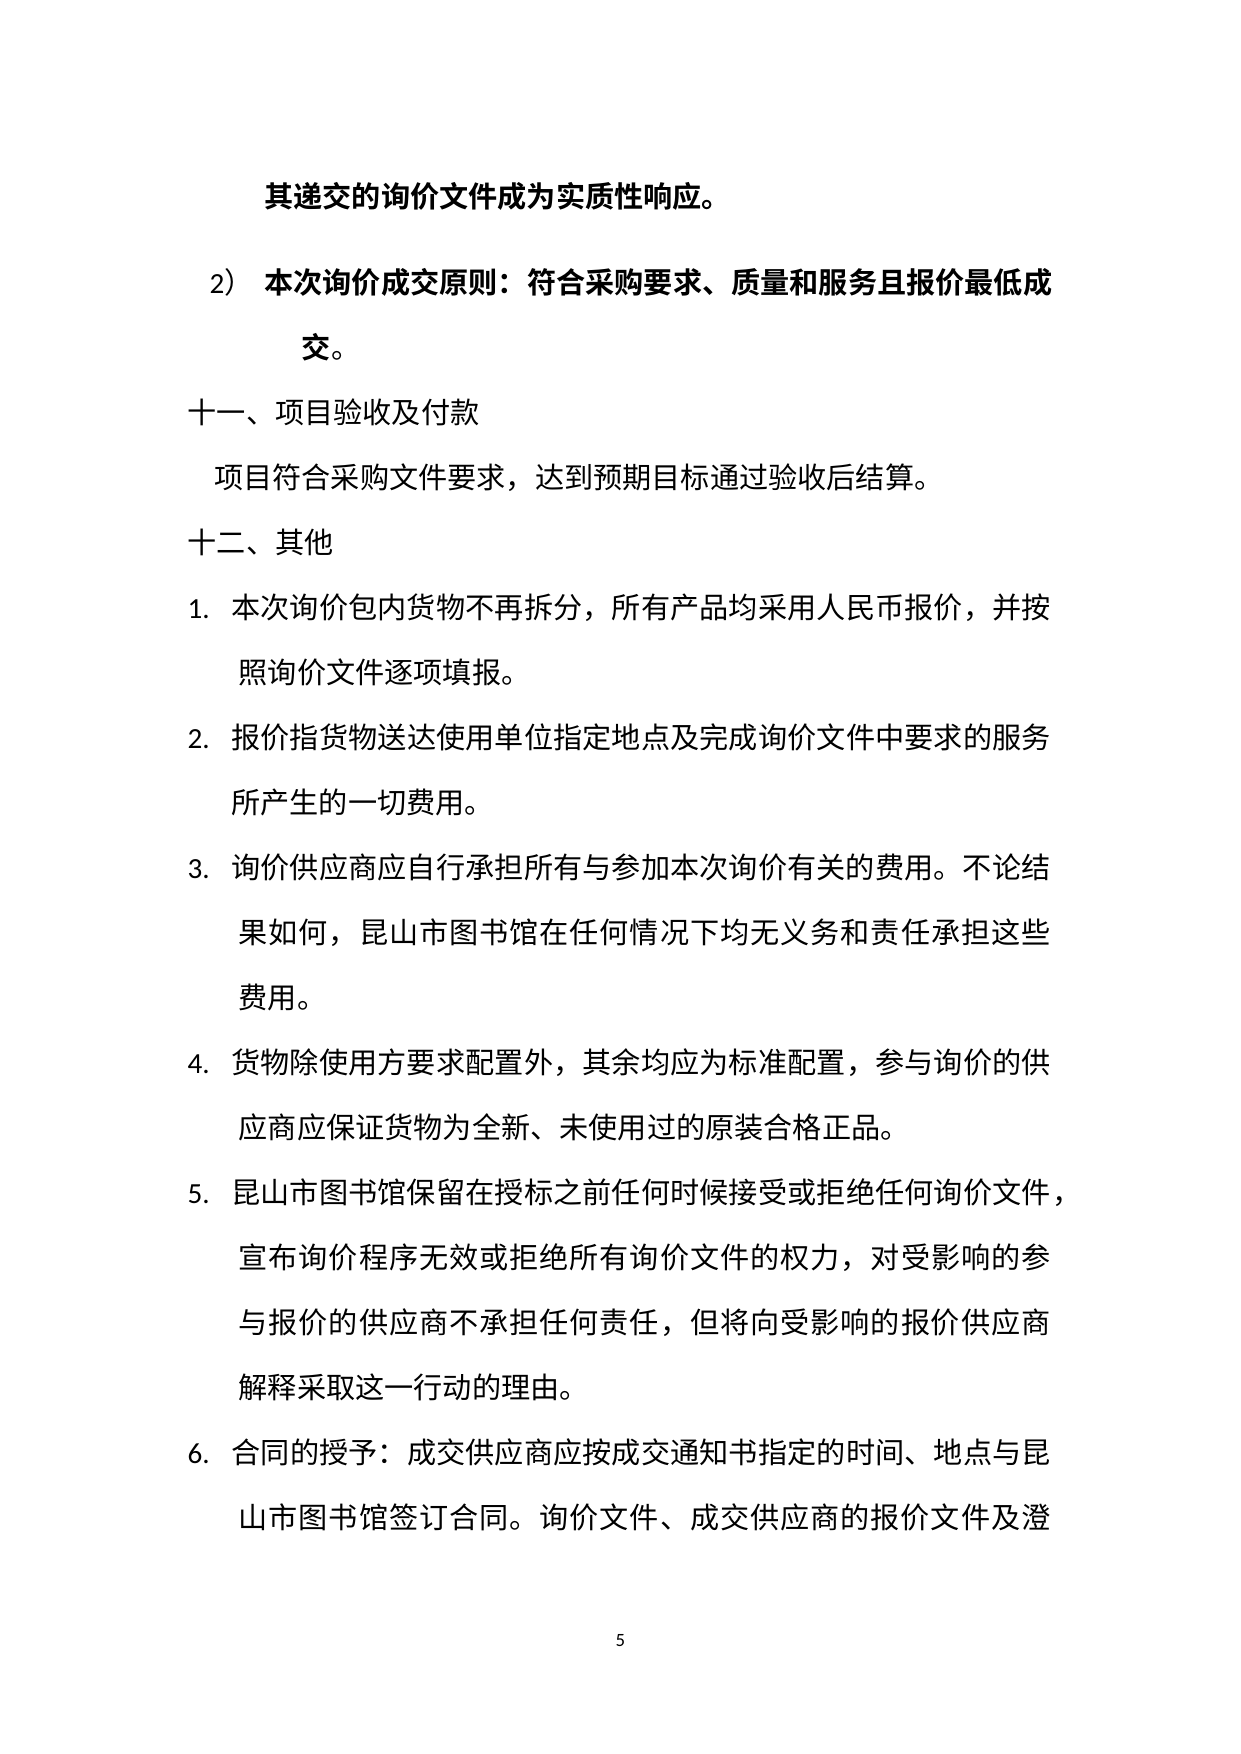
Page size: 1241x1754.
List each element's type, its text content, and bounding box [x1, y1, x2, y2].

list 货物除使用方要求配置外，其余均应为标准配置，参与询价的供应商应保证货物为全新、未使用过的原装合格正品。 [187, 1028, 1053, 1158]
list 报价指货物送达使用单位指定地点及完成询价文件中要求的服务所产生的一切费用。 [187, 703, 1053, 833]
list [187, 1418, 1053, 1548]
list 本次询价包内货物不再拆分，所有产品均采用人民币报价，并按照询价文件逐项填报。 [187, 573, 1053, 703]
list 昆山市图书馆保留在授标之前任何时候接受或拒绝任何询价文件，宣布询价程序无效或拒绝所有询价文件的权力，对受影响的参与报价的供应商不承担任何责任，但将向受影响的报价供应商解释采取这一行动的理由。 [187, 1158, 1053, 1418]
text 十二、其他 [187, 508, 1053, 573]
list 询价供应商应自行承担所有与参加本次询价有关的费用。不论结果如何，昆山市图书馆在任何情况下均无义务和责任承担这些费用。 [187, 833, 1053, 1028]
list 本次询价成交原则：符合采购要求、质量和服务且报价最低成交。 [209, 248, 1053, 378]
text 十一、项目验收及付款 [187, 378, 1053, 443]
text 项目符合采购文件要求，达到预期目标通过验收后结算。 [187, 443, 1053, 508]
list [209, 162, 1053, 227]
